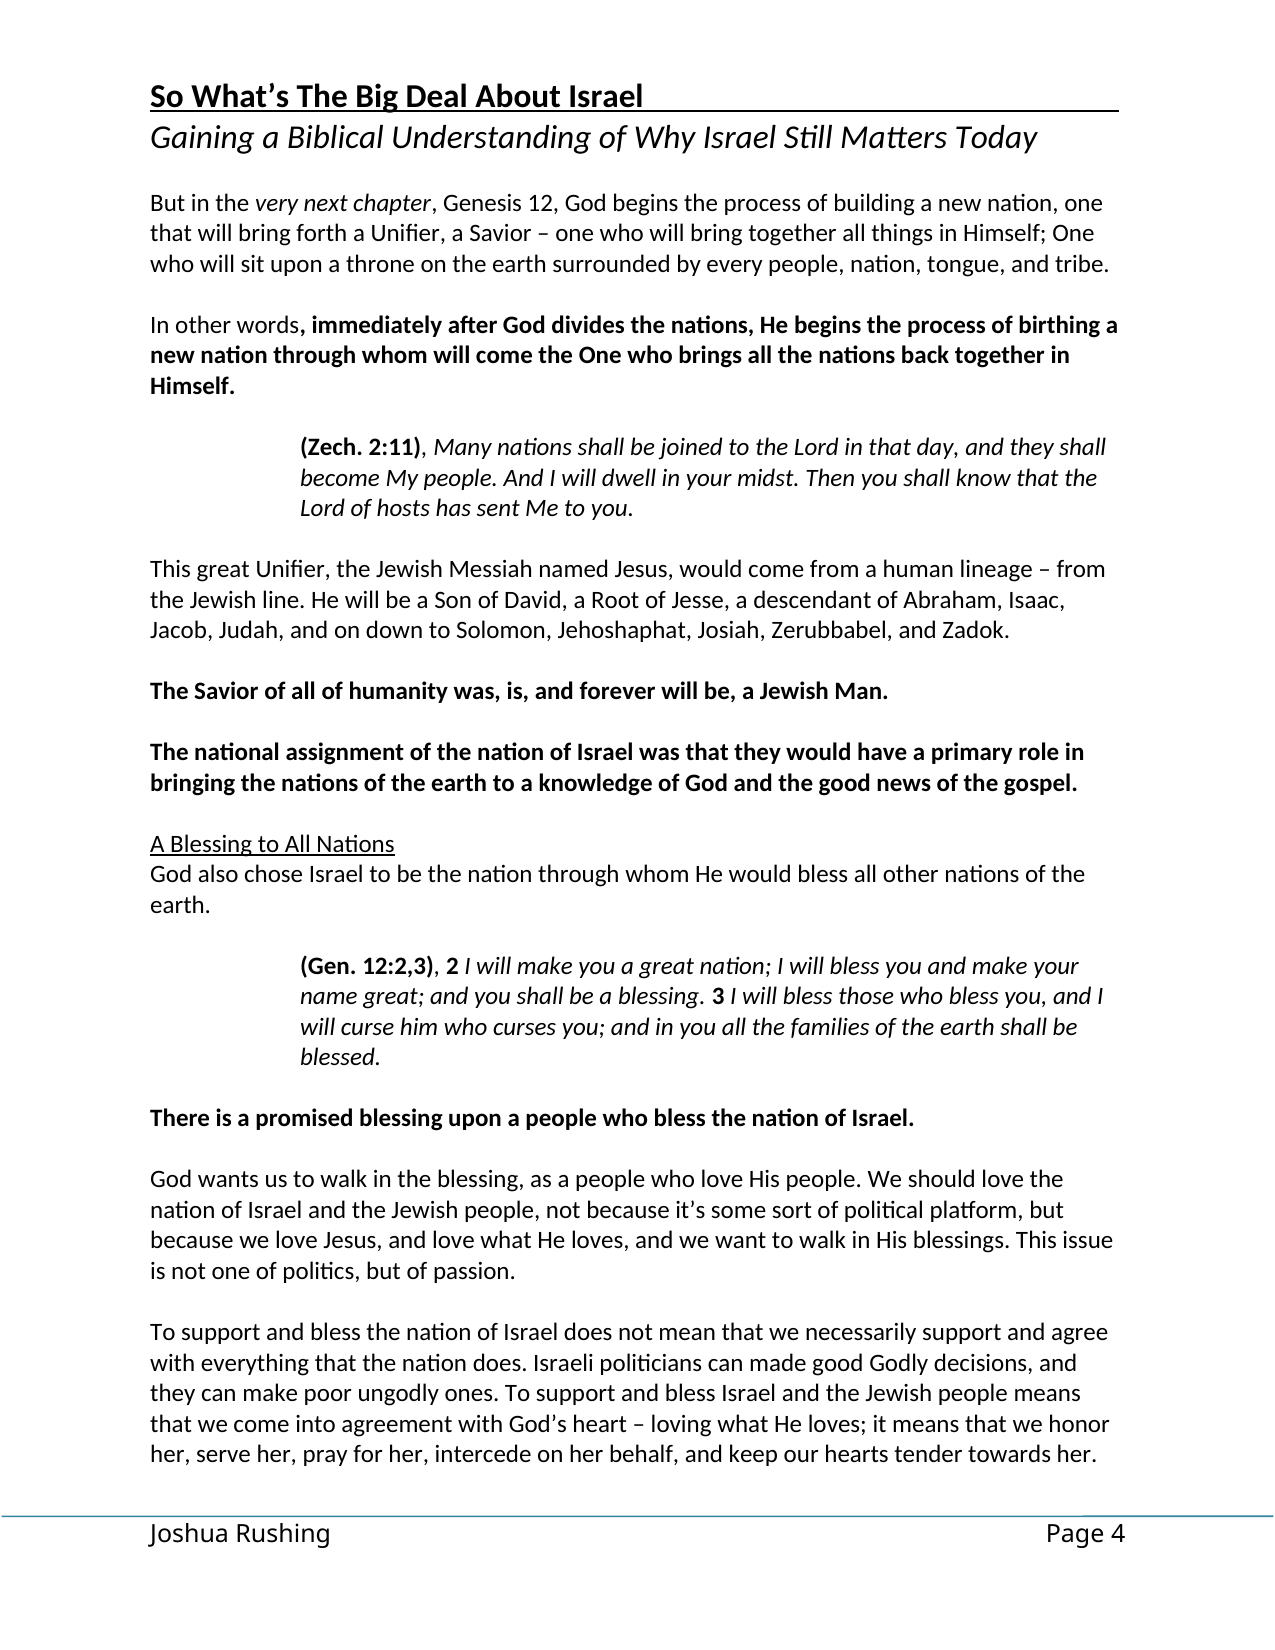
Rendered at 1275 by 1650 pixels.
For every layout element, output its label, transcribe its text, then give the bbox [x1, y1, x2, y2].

text A Blessing to All Nations [150, 828, 1125, 858]
text (Zech. 2:11), Many nations shall be joined to the Lord in that day, and they shall become My people. And I will dwell in your midst. Then you shall know that the Lord of hosts has sent Me to you. [300, 431, 1125, 523]
text But in the very next chapter, Genesis 12, God begins the process of building a new nation, one that will bring forth a Unifier, a Savior – one who will bring together all things in Himself; One who will sit upon a throne on the earth surrounded by every people, nation, tongue, and tribe. [150, 187, 1125, 278]
text The national assignment of the nation of Israel was that they would have a primary role in bringing the nations of the earth to a knowledge of God and the good news of the gospel. [150, 736, 1125, 797]
text God wants us to walk in the blessing, as a people who love His people. We should love the nation of Israel and the Jewish people, not because it’s some sort of political platform, but because we love Jesus, and love what He loves, and we want to walk in His blessings. This issue is not one of politics, but of passion. [150, 1164, 1125, 1286]
text To support and bless the nation of Israel does not mean that we necessarily support and agree with everything that the nation does. Israeli politicians can made good Godly decisions, and they can make poor ungodly ones. To support and bless Israel and the Jewish people means that we come into agreement with God’s heart – loving what He loves; it means that we honor her, serve her, pray for her, intercede on her behalf, and keep our hearts tender towards her. [150, 1316, 1125, 1469]
text God also chose Israel to be the nation through whom He would bless all other nations of the earth. [150, 858, 1125, 919]
text There is a promised blessing upon a people who bless the nation of Israel. [150, 1103, 1125, 1133]
text This great Unifier, the Jewish Messiah named Jesus, would come from a human lineage – from the Jewish line. He will be a Son of David, a Root of Jesse, a descendant of Abraham, Isaac, Jacob, Judah, and on down to Solomon, Jehoshaphat, Josiah, Zerubbabel, and Zadok. [150, 553, 1125, 645]
text (Gen. 12:2,3), 2 I will make you a great nation; I will bless you and make your name great; and you shall be a blessing. 3 I will bless those who bless you, and I will curse him who curses you; and in you all the families of the earth shall be blessed. [300, 950, 1125, 1072]
text The Savior of all of humanity was, is, and forever will be, a Jewish Man. [150, 675, 1125, 706]
text In other words, immediately after God divides the nations, He begins the process of birthing a new nation through whom will come the One who brings all the nations back together in Himself. [150, 309, 1125, 401]
